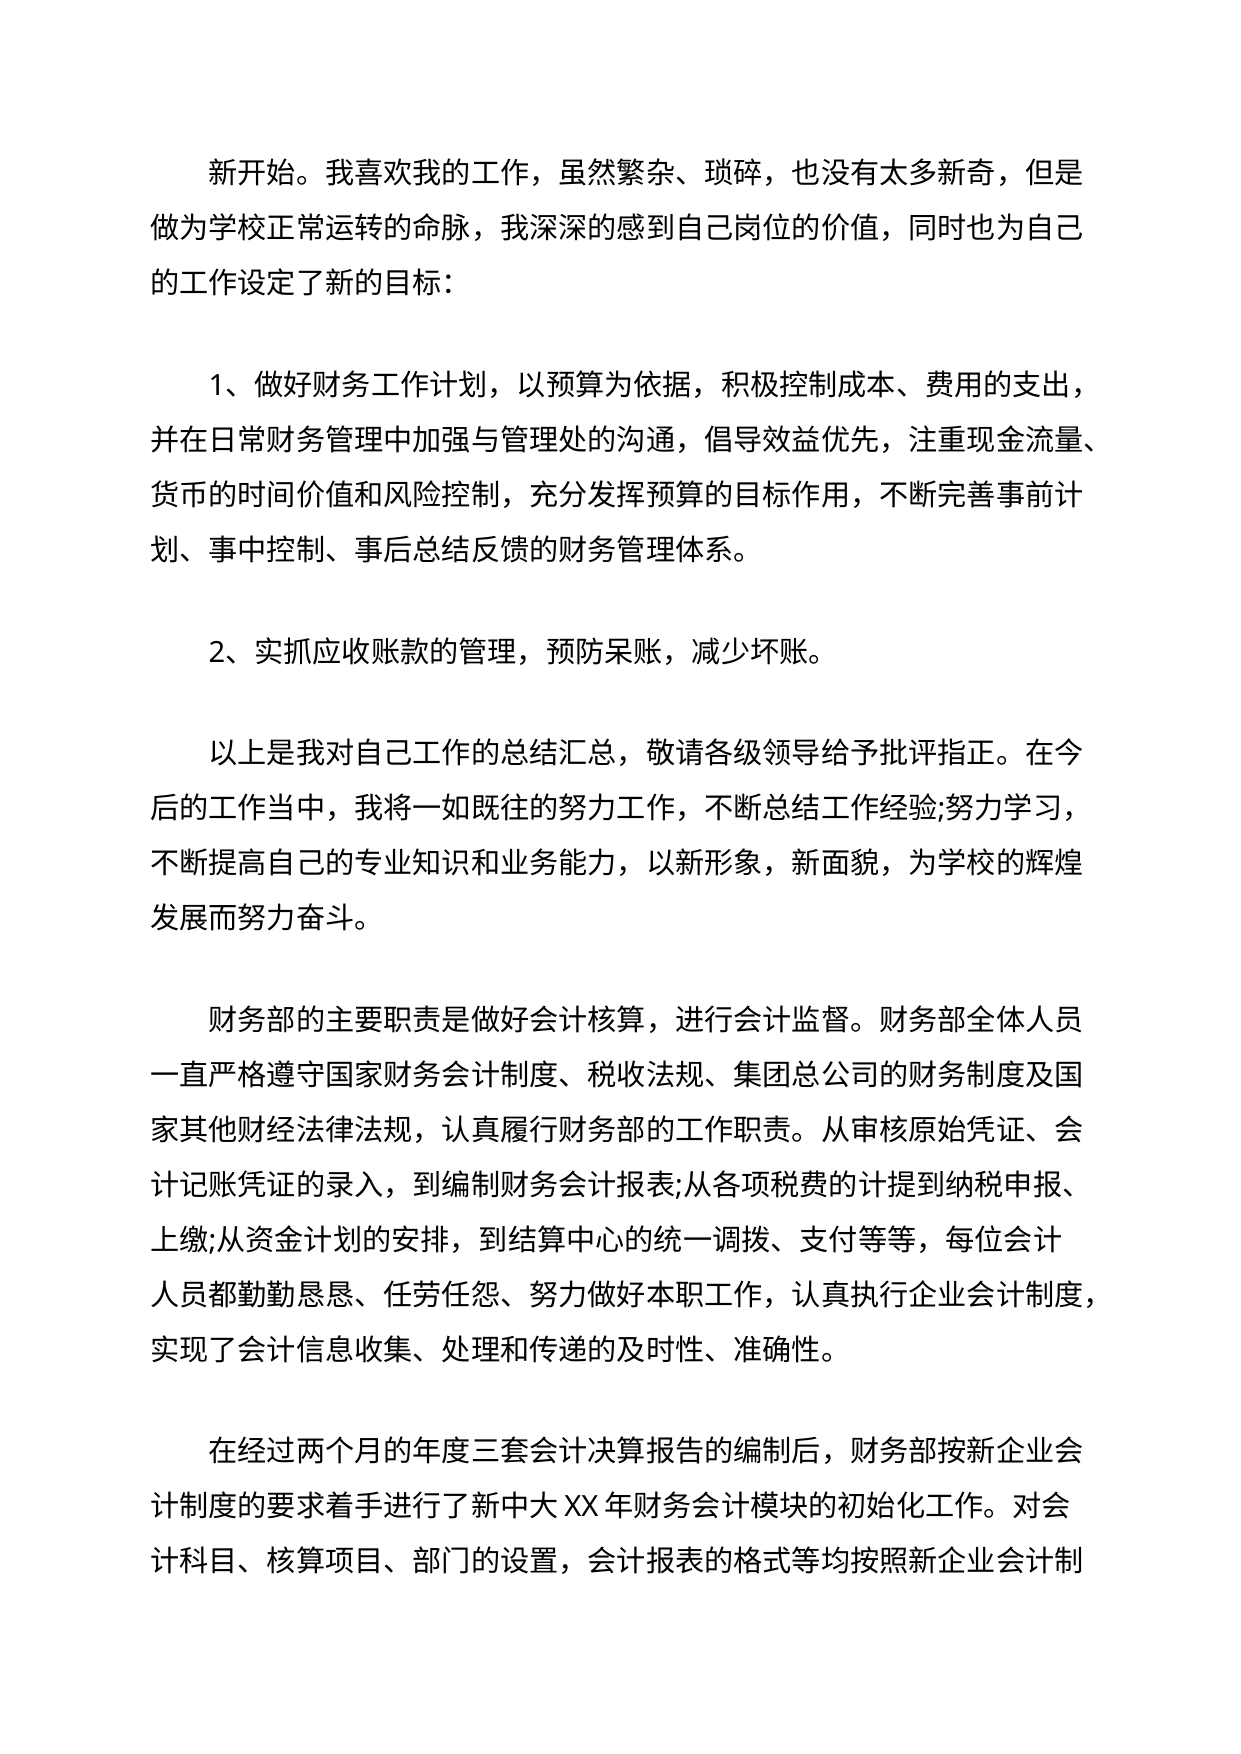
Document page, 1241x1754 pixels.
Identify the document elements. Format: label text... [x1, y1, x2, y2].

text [150, 1428, 1090, 1580]
text 1、做好财务工作计划，以预算为依据，积极控制成本、费用的支出，并在日常财务管理中加强与管理处的沟通，倡导效益优先，注重现金流量、货币的时间价值和风险控制，充分发挥预算的目标作用，不断完善事前计划、事中控制、事后总结反馈的财务管理体系。 [150, 362, 1090, 569]
text 财务部的主要职责是做好会计核算，进行会计监督。财务部全体人员一直严格遵守国家财务会计制度、税收法规、集团总公司的财务制度及国家其他财经法律法规，认真履行财务部的工作职责。从审核原始凭证、会计记账凭证的录入，到编制财务会计报表;从各项税费的计提到纳税申报、上缴;从资金计划的安排，到结算中心的统一调拨、支付等等，每位会计人员都勤勤恳恳、任劳任怨、努力做好本职工作，认真执行企业会计制度，实现了会计信息收集、处理和传递的及时性、准确性。 [150, 997, 1090, 1368]
text 2、实抓应收账款的管理，预防呆账，减少坏账。 [150, 628, 1090, 671]
text 新开始。我喜欢我的工作，虽然繁杂、琐碎，也没有太多新奇，但是做为学校正常运转的命脉，我深深的感到自己岗位的价值，同时也为自己的工作设定了新的目标： [150, 150, 1090, 302]
text 以上是我对自己工作的总结汇总，敬请各级领导给予批评指正。在今后的工作当中，我将一如既往的努力工作，不断总结工作经验;努力学习，不断提高自己的专业知识和业务能力，以新形象，新面貌，为学校的辉煌发展而努力奋斗。 [150, 730, 1090, 937]
